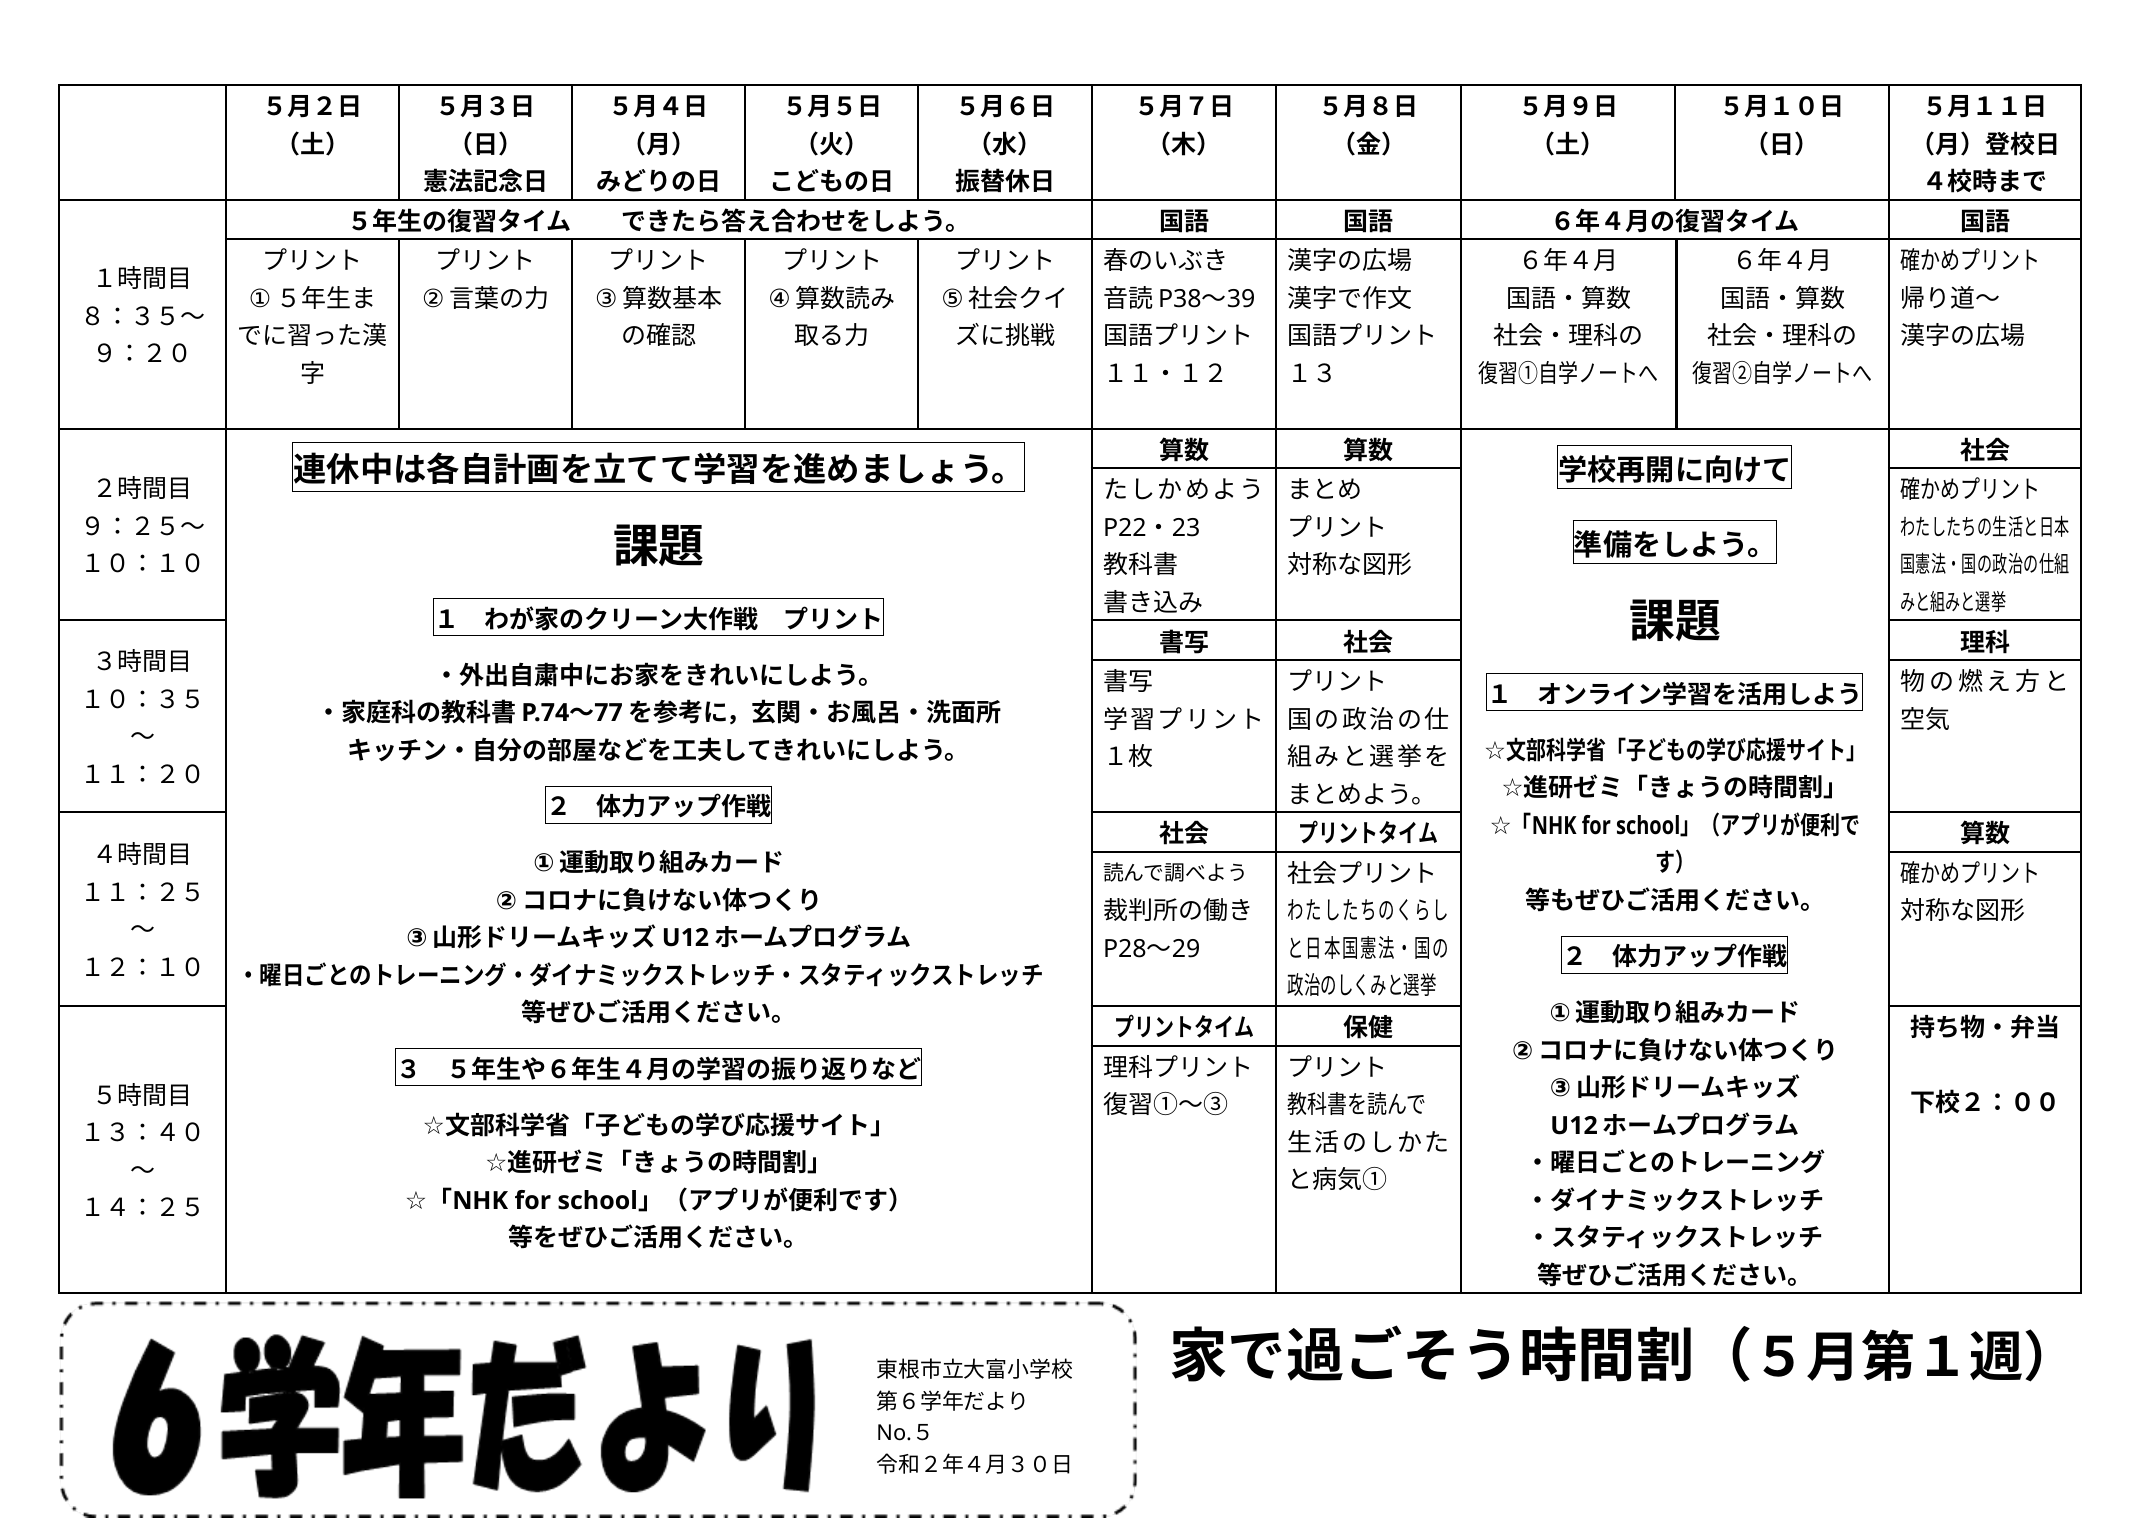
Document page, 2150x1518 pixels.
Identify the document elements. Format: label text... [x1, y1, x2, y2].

table_cell 国語 [1093, 201, 1275, 238]
table_cell プリント 国の政治の仕組みと選挙をまとめよう。 [1277, 661, 1460, 811]
table_cell プリントタイム [1277, 813, 1460, 851]
table_cell ６年４月の復習タイム [1462, 201, 1888, 238]
table_cell まとめ プリント 対称な図形 [1277, 469, 1460, 619]
table_cell 持ち物・弁当 下校２：００ [1890, 1007, 2080, 1292]
table_cell 国語 [1890, 201, 2080, 238]
table_cell 確かめプリント 帰り道～ 漢字の広場 [1890, 240, 2080, 428]
table_cell プリント ⑤社会クイズに挑戦 [919, 240, 1091, 428]
table_cell ６年４月 国語・算数 社会・理科の 復習②自学ノートへ [1678, 240, 1888, 428]
table_cell 算数 [1093, 430, 1275, 467]
table_cell 確かめプリント 対称な図形 [1890, 853, 2080, 1005]
text 家で過ごそう時間割（５月第１週） [59, 1294, 2091, 1407]
table_header ５月４日 （月） みどりの日 [573, 86, 744, 198]
table_cell ５年生の復習タイム できたら答え合わせをしよう。 [227, 201, 1091, 238]
table_cell 読んで調べよう 裁判所の働き P28～29 [1093, 853, 1275, 1005]
table_header ５月２日 （土） [227, 86, 398, 198]
table_cell 理科 [1890, 621, 2080, 659]
table_cell たしかめようP22・23 教科書 書き込み [1093, 469, 1275, 619]
table_cell 社会 [1890, 430, 2080, 467]
table_cell 物の燃え方と空気 [1890, 661, 2080, 811]
table_cell 社会 [1277, 621, 1460, 659]
table_cell 国語 [1277, 201, 1460, 238]
table_cell 算数 [1277, 430, 1460, 467]
table_cell ２時間目 ９：２５～ １０：１０ [60, 430, 225, 619]
table_header ５月３日 （日） 憲法記念日 [400, 86, 571, 198]
table_header ５月１０日 （日） [1676, 86, 1888, 198]
table_cell プリント ①５年生までに習った漢字 [227, 240, 398, 428]
table_header ５月８日 （金） [1277, 86, 1460, 198]
table_cell １時間目 ８：３５～ ９：２０ [60, 201, 225, 428]
table_cell 確かめプリント わたしたちの生活と日本国憲法・国の政治の仕組みと組みと選挙 [1890, 469, 2080, 619]
table_cell ６年４月 国語・算数 社会・理科の 復習①自学ノートへ [1462, 240, 1675, 428]
table_cell 理科プリント 復習①～③ [1093, 1047, 1275, 1292]
table_cell プリント ③算数基本の確認 [573, 240, 744, 428]
table_header ５月１１日（月）登校日 ４校時まで [1890, 86, 2080, 198]
table_cell ４時間目 １１：２５～ １２：１０ [60, 813, 225, 1005]
table_cell 書写 [1093, 621, 1275, 659]
table_cell 書写 学習プリント１枚 [1093, 661, 1275, 811]
table_cell プリント 教科書を読んで 生活のしかたと病気① [1277, 1047, 1460, 1292]
table_cell 社会 [1093, 813, 1275, 851]
table_cell 漢字の広場 漢字で作文 国語プリント １３ [1277, 240, 1460, 428]
table_header ５月７日 （木） [1093, 86, 1275, 198]
table_cell 算数 [1890, 813, 2080, 851]
table_header [60, 86, 225, 198]
table_cell ５時間目 １３：４０～ １４：２５ [60, 1007, 225, 1292]
table_cell プリント ②言葉の力 [400, 240, 571, 428]
table_header ５月６日 （水） 振替休日 [919, 86, 1091, 198]
table_cell ３時間目 １０：３５～ １１：２０ [60, 621, 225, 811]
table_cell 社会プリント わたしたちのくらしと日本国憲法・国の政治のしくみと選挙 [1277, 853, 1460, 1005]
table_header ５月５日 （火） こどもの日 [746, 86, 917, 198]
table_cell 春のいぶき 音読P38～39 国語プリント １１・１２ [1093, 240, 1275, 428]
table_cell プリント ④算数読み 取る力 [746, 240, 917, 428]
table_cell 保健 [1277, 1007, 1460, 1045]
table_cell 連休中は各自計画を立てて学習を進めましょう。 課題 １ わが家のクリーン大作戦 プリント ・外出自粛中にお家をきれいにしよう。 ・家庭科の教科書P.74～77を参考に，玄関・お風呂・洗面所 キッチン・自分の部屋などを工夫してきれいにしよう。 ２ 体力アップ作戦 ①運動取り組みカード ②コロナに負けない体つくり ③山形ドリームキッズU12ホームプログラム ・曜日ごとのトレーニング・ダイナミックストレッチ・スタティックストレッチ 等ぜひご活用ください。 ３ ５年生や６年生４月の学習の振り返りなど ☆文部科学省「子どもの学び応援サイト」 ☆進研ゼミ「きょうの時間割」 ☆「NHK for school」（アプリが便利です） 等をぜひご活用ください。 [227, 430, 1091, 1292]
table_header ５月９日 （土） [1462, 86, 1674, 198]
table_cell プリントタイム [1093, 1007, 1275, 1045]
picture [59, 1300, 1138, 1518]
table_cell 学校再開に向けて 準備をしよう。 課題 １ オンライン学習を活用しよう ☆文部科学省「子どもの学び応援サイト」 ☆進研ゼミ「きょうの時間割」 ☆「NHK for school」（アプリが便利です） 等もぜひご活用ください。 ２ 体力アップ作戦 ①運動取り組みカード ②コロナに負けない体つくり ③山形ドリームキッズ U12ホームプログラム ・曜日ごとのトレーニング ・ダイナミックストレッチ ・スタティックストレッチ 等ぜひご活用ください。 [1462, 430, 1888, 1292]
